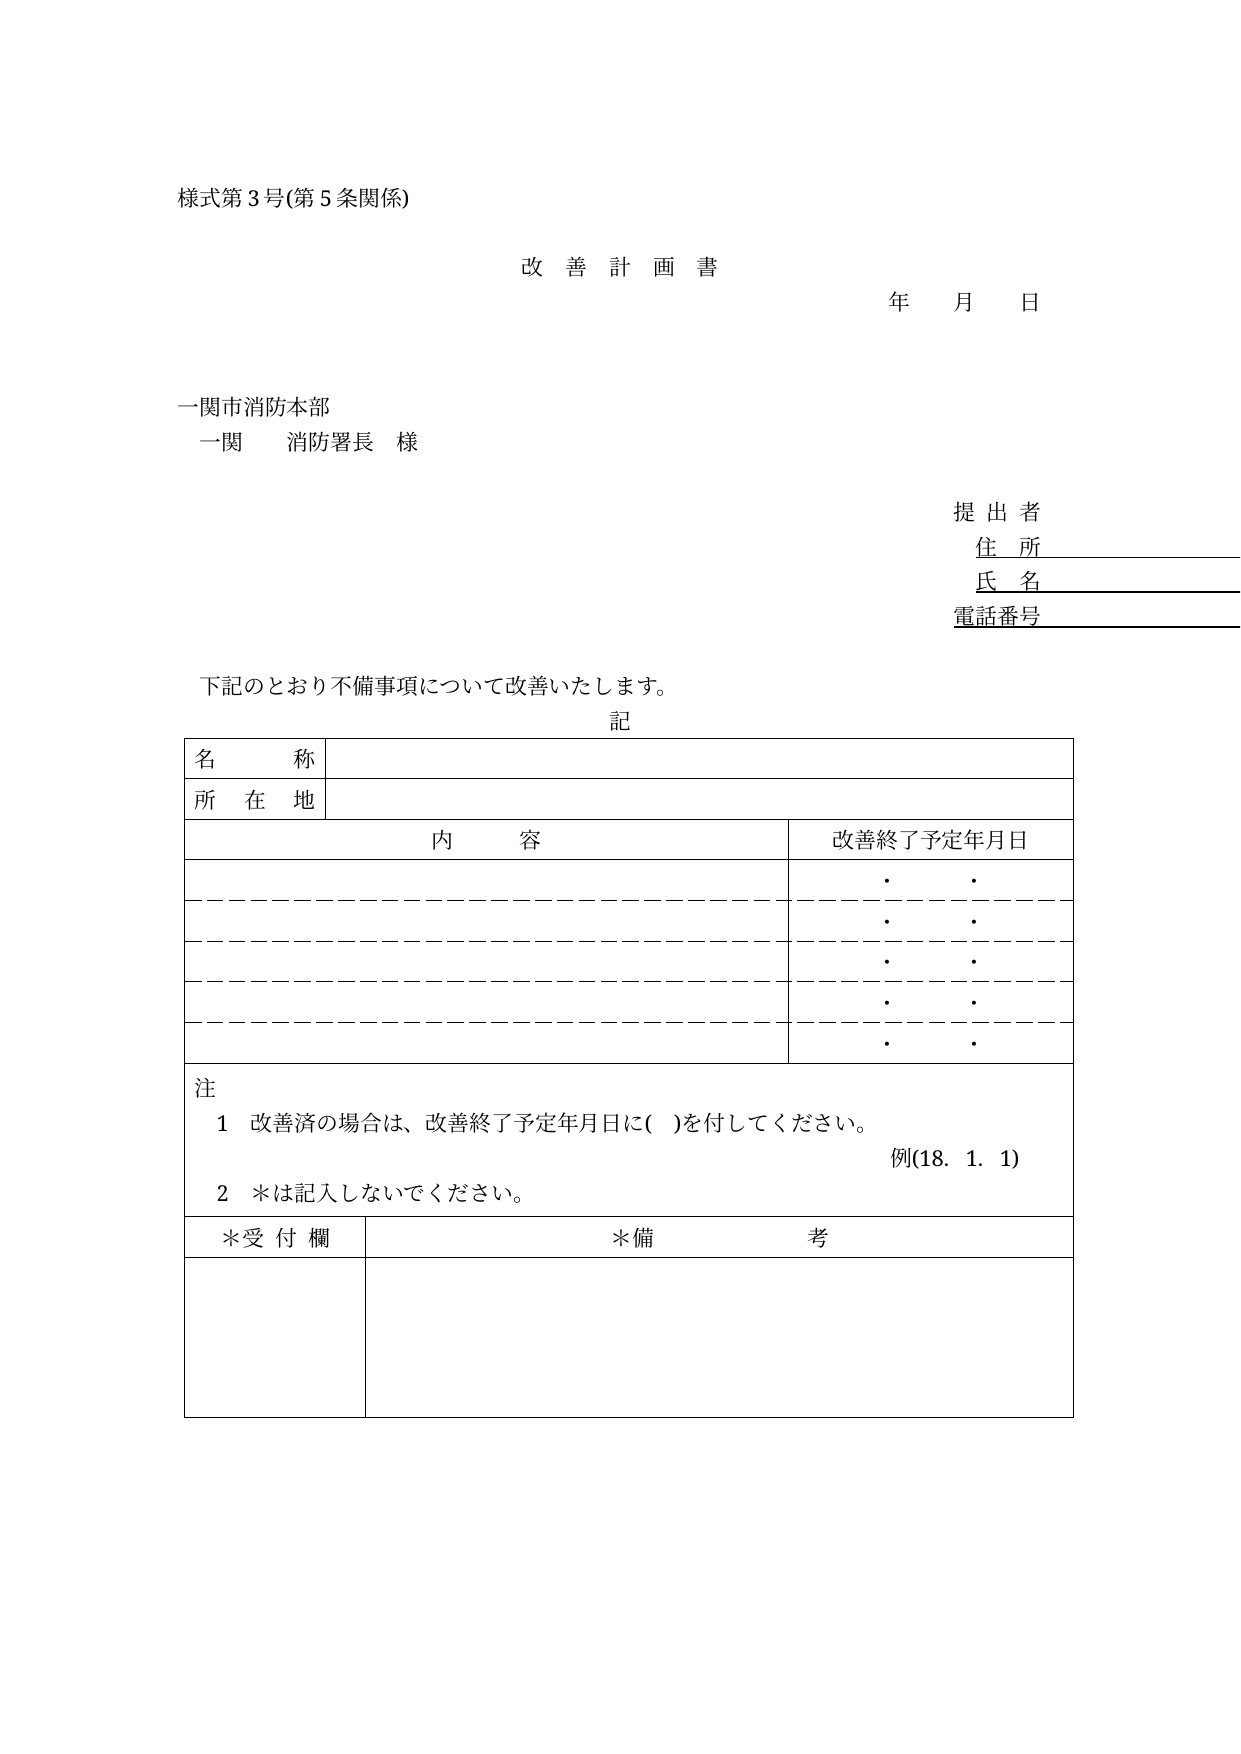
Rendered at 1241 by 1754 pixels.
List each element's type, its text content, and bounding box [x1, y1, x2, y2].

text 氏名 [177, 563, 1041, 598]
table_header [326, 739, 1073, 778]
text 一関 消防署長 様 [177, 423, 1063, 458]
text 改善計画書 [177, 249, 1063, 284]
text 年 月 日 [177, 284, 1041, 319]
text 下記のとおり不備事項について改善いたします。 [177, 668, 1063, 702]
text 電話番号 [177, 598, 1041, 633]
table_cell 所在地 [185, 779, 325, 819]
table_cell ・ ・ [789, 981, 1073, 1022]
text 住所 [177, 528, 1041, 563]
table_cell [185, 941, 788, 981]
table_cell 注 1 改善済の場合は、改善終了予定年月日に( )を付してください。 例(18．1．1) 2 ＊は記入しないでください。 [185, 1064, 1073, 1216]
table_cell 改善終了予定年月日 [789, 820, 1073, 859]
table_cell ・ ・ [789, 860, 1073, 900]
table_cell [185, 860, 788, 900]
table_cell ＊受付欄 [185, 1217, 365, 1257]
table_cell ・ ・ [789, 900, 1073, 941]
text 一関市消防本部 [177, 388, 1063, 423]
table_cell 内容 [185, 820, 788, 859]
table_cell [185, 981, 788, 1022]
text 提出者 [177, 493, 1041, 528]
text 記 [177, 702, 1063, 737]
table_cell [326, 779, 1073, 819]
table_cell ・ ・ [789, 1022, 1073, 1062]
table_cell [366, 1258, 1073, 1417]
table_cell ＊備考 [366, 1217, 1073, 1257]
table_cell ・ ・ [789, 941, 1073, 981]
table_cell [185, 1022, 788, 1062]
text 様式第3号(第5条関係) [177, 179, 1063, 214]
table_header 名称 [185, 739, 325, 778]
table_cell [185, 1258, 365, 1417]
table_cell [185, 900, 788, 941]
